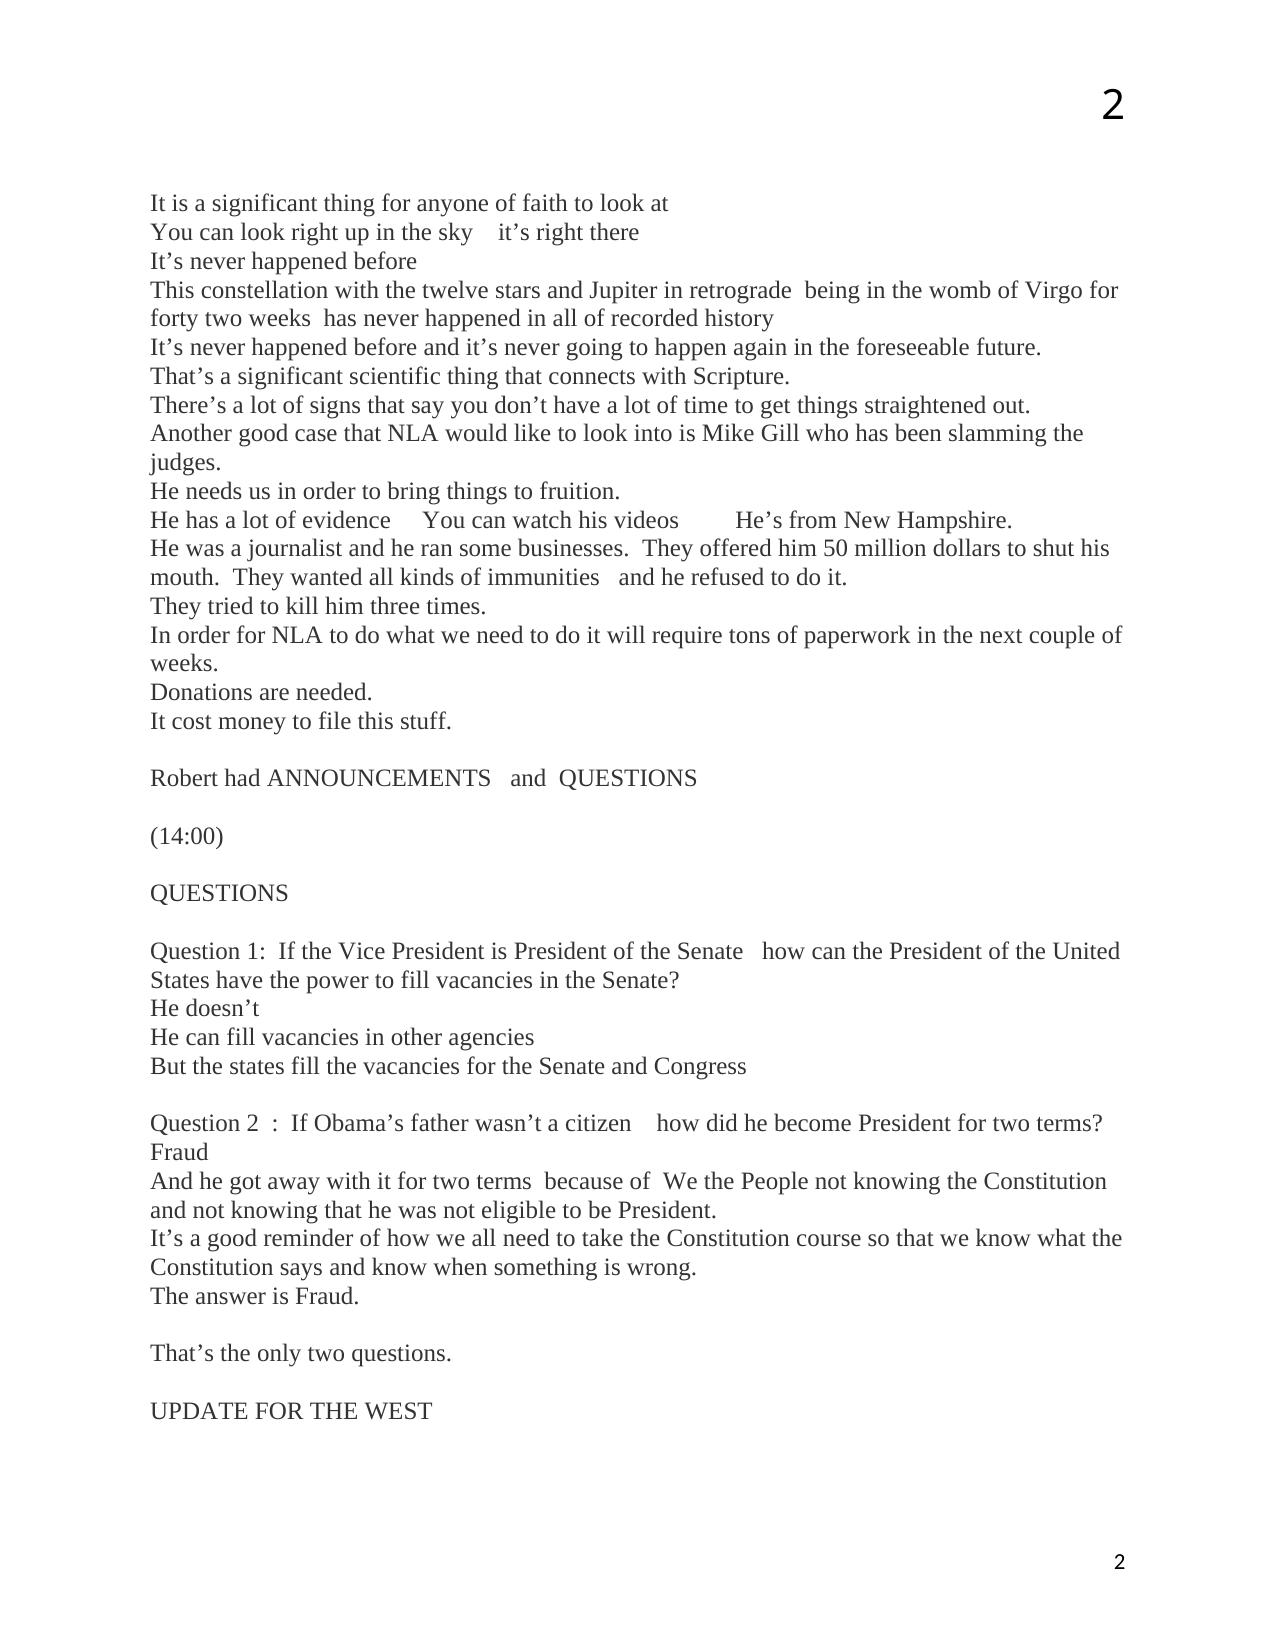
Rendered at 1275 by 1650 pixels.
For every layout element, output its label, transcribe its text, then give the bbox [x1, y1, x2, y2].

text He was a journalist and he ran some businesses. They offered him 50 million dollars to shut his mouth. They wanted all kinds of immunities and he refused to do it. [150, 533, 1125, 591]
text (14:00) [150, 821, 1125, 850]
text It’s never happened before and it’s never going to happen again in the foreseeable future. [150, 332, 1125, 361]
text It’s never happened before [150, 246, 1125, 275]
text Question 1: If the Vice President is President of the Senate how can the President of the United States have the power to fill vacancies in the Senate? [150, 936, 1125, 993]
text It is a significant thing for anyone of faith to look at [150, 188, 1125, 217]
text In order for NLA to do what we need to do it will require tons of paperwork in the next couple of weeks. [150, 620, 1125, 677]
text Question 2 : If Obama’s father wasn’t a citizen how did he become President for two terms? [150, 1108, 1125, 1137]
text QUESTIONS [150, 878, 1125, 907]
text Donations are needed. [150, 677, 1125, 706]
text You can look right up in the sky it’s right there [150, 217, 1125, 246]
text He has a lot of evidence You can watch his videos He’s from New Hampshire. [150, 505, 1125, 533]
text Another good case that NLA would like to look into is Mike Gill who has been slamming the judges. [150, 418, 1125, 476]
text The answer is Fraud. [150, 1281, 1125, 1310]
text He needs us in order to bring things to fruition. [150, 476, 1125, 505]
text That’s the only two questions. [150, 1338, 1125, 1367]
text UPDATE FOR THE WEST [150, 1396, 1125, 1425]
text It’s a good reminder of how we all need to take the Constitution course so that we know what the Constitution says and know when something is wrong. [150, 1223, 1125, 1281]
text But the states fill the vacancies for the Senate and Congress [150, 1051, 1125, 1080]
text There’s a lot of signs that say you don’t have a lot of time to get things straightened out. [150, 390, 1125, 418]
text He doesn’t [150, 993, 1125, 1022]
text He can fill vacancies in other agencies [150, 1022, 1125, 1051]
text It cost money to file this stuff. [150, 706, 1125, 735]
text Robert had ANNOUNCEMENTS and QUESTIONS [150, 763, 1125, 792]
text That’s a significant scientific thing that connects with Scripture. [150, 361, 1125, 390]
text This constellation with the twelve stars and Jupiter in retrograde being in the womb of Virgo for forty two weeks has never happened in all of recorded history [150, 275, 1125, 332]
text And he got away with it for two terms because of We the People not knowing the Constitution and not knowing that he was not eligible to be President. [150, 1166, 1125, 1223]
text Fraud [150, 1137, 1125, 1166]
text They tried to kill him three times. [150, 591, 1125, 620]
